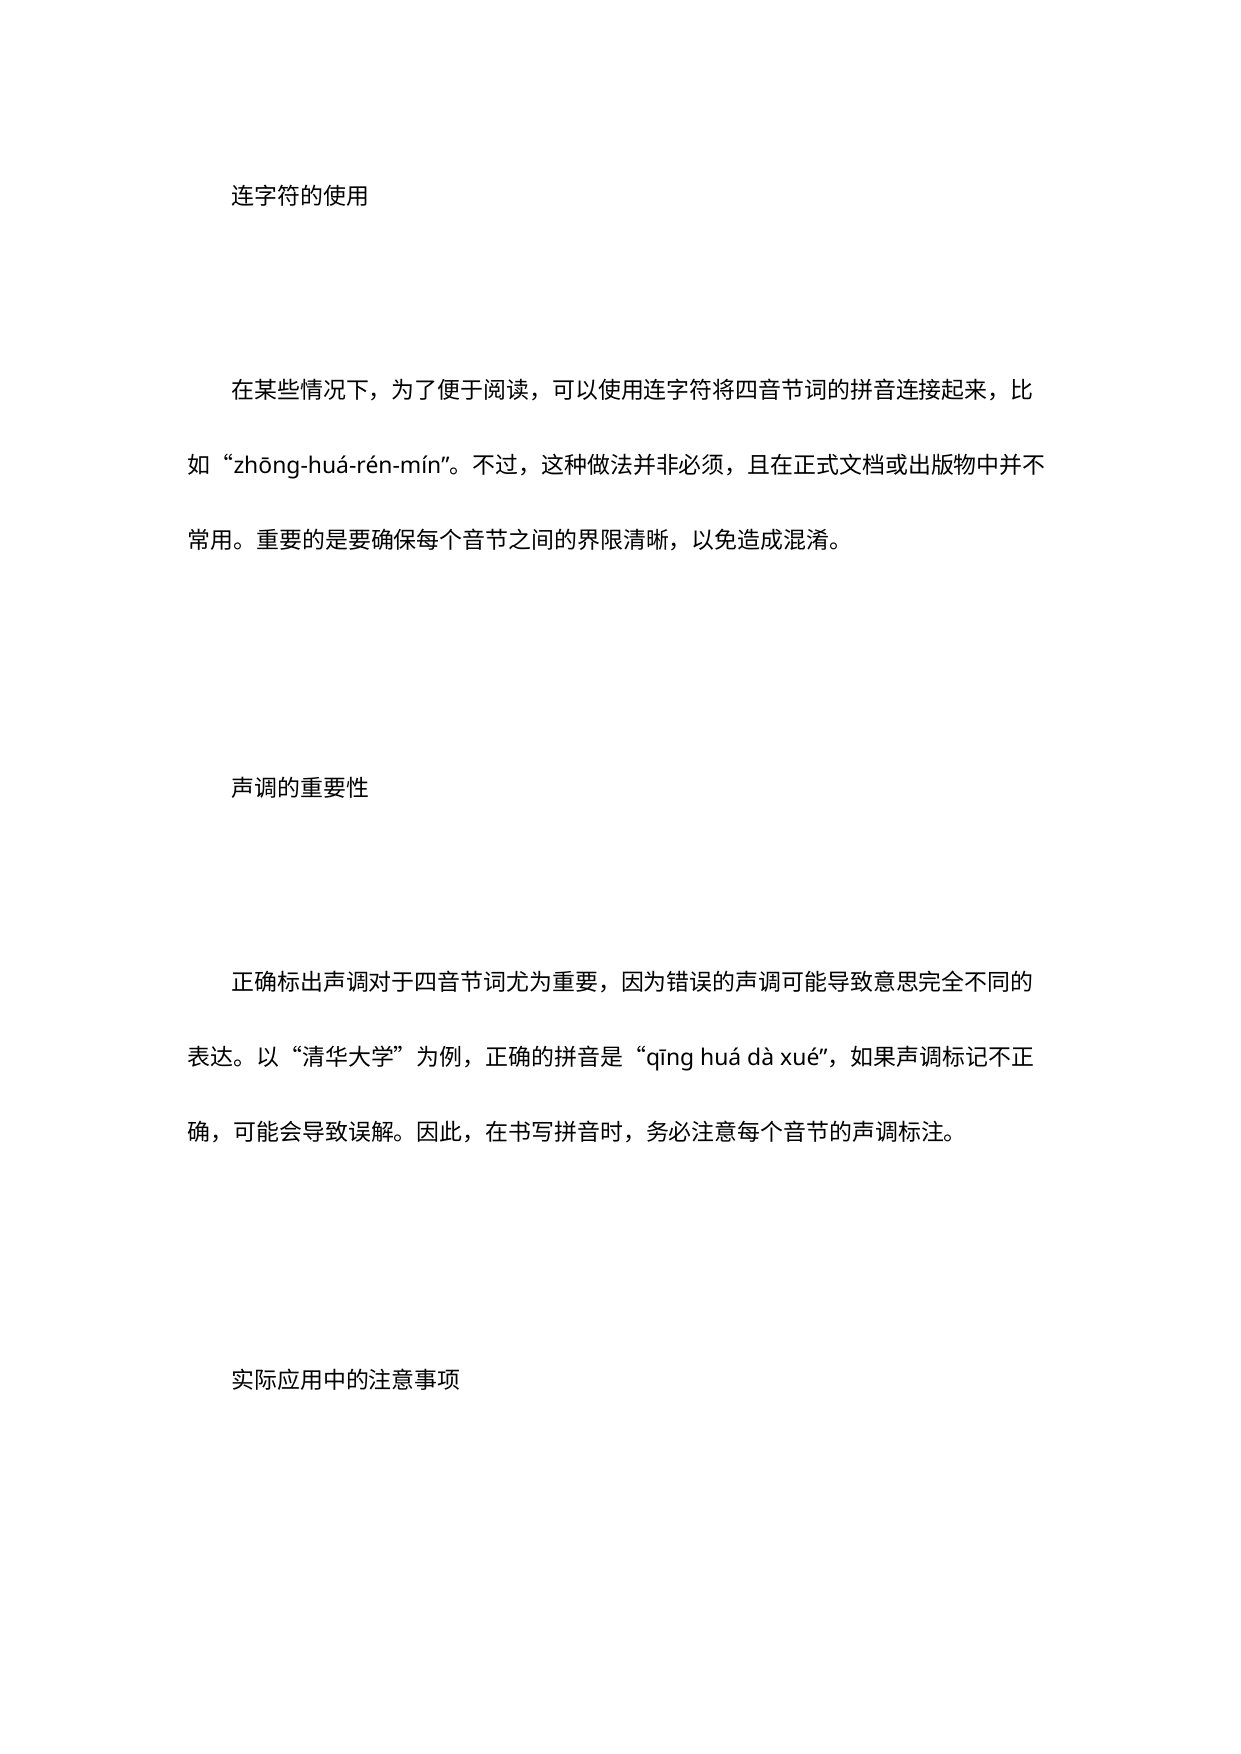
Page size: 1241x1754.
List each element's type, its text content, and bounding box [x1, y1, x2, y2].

text 连字符的使用 [187, 162, 1053, 227]
text 正确标出声调对于四音节词尤为重要，因为错误的声调可能导致意思完全不同的表达。以“清华大学”为例，正确的拼音是“qīng huá dà xué”，如果声调标记不正确，可能会导致误解。因此，在书写拼音时，务必注意每个音节的声调标注。 [187, 948, 1053, 1163]
text 实际应用中的注意事项 [187, 1346, 1053, 1411]
text 在某些情况下，为了便于阅读，可以使用连字符将四音节词的拼音连接起来，比如“zhōng-huá-rén-mín”。不过，这种做法并非必须，且在正式文档或出版物中并不常用。重要的是要确保每个音节之间的界限清晰，以免造成混淆。 [187, 356, 1053, 571]
text 声调的重要性 [187, 754, 1053, 819]
